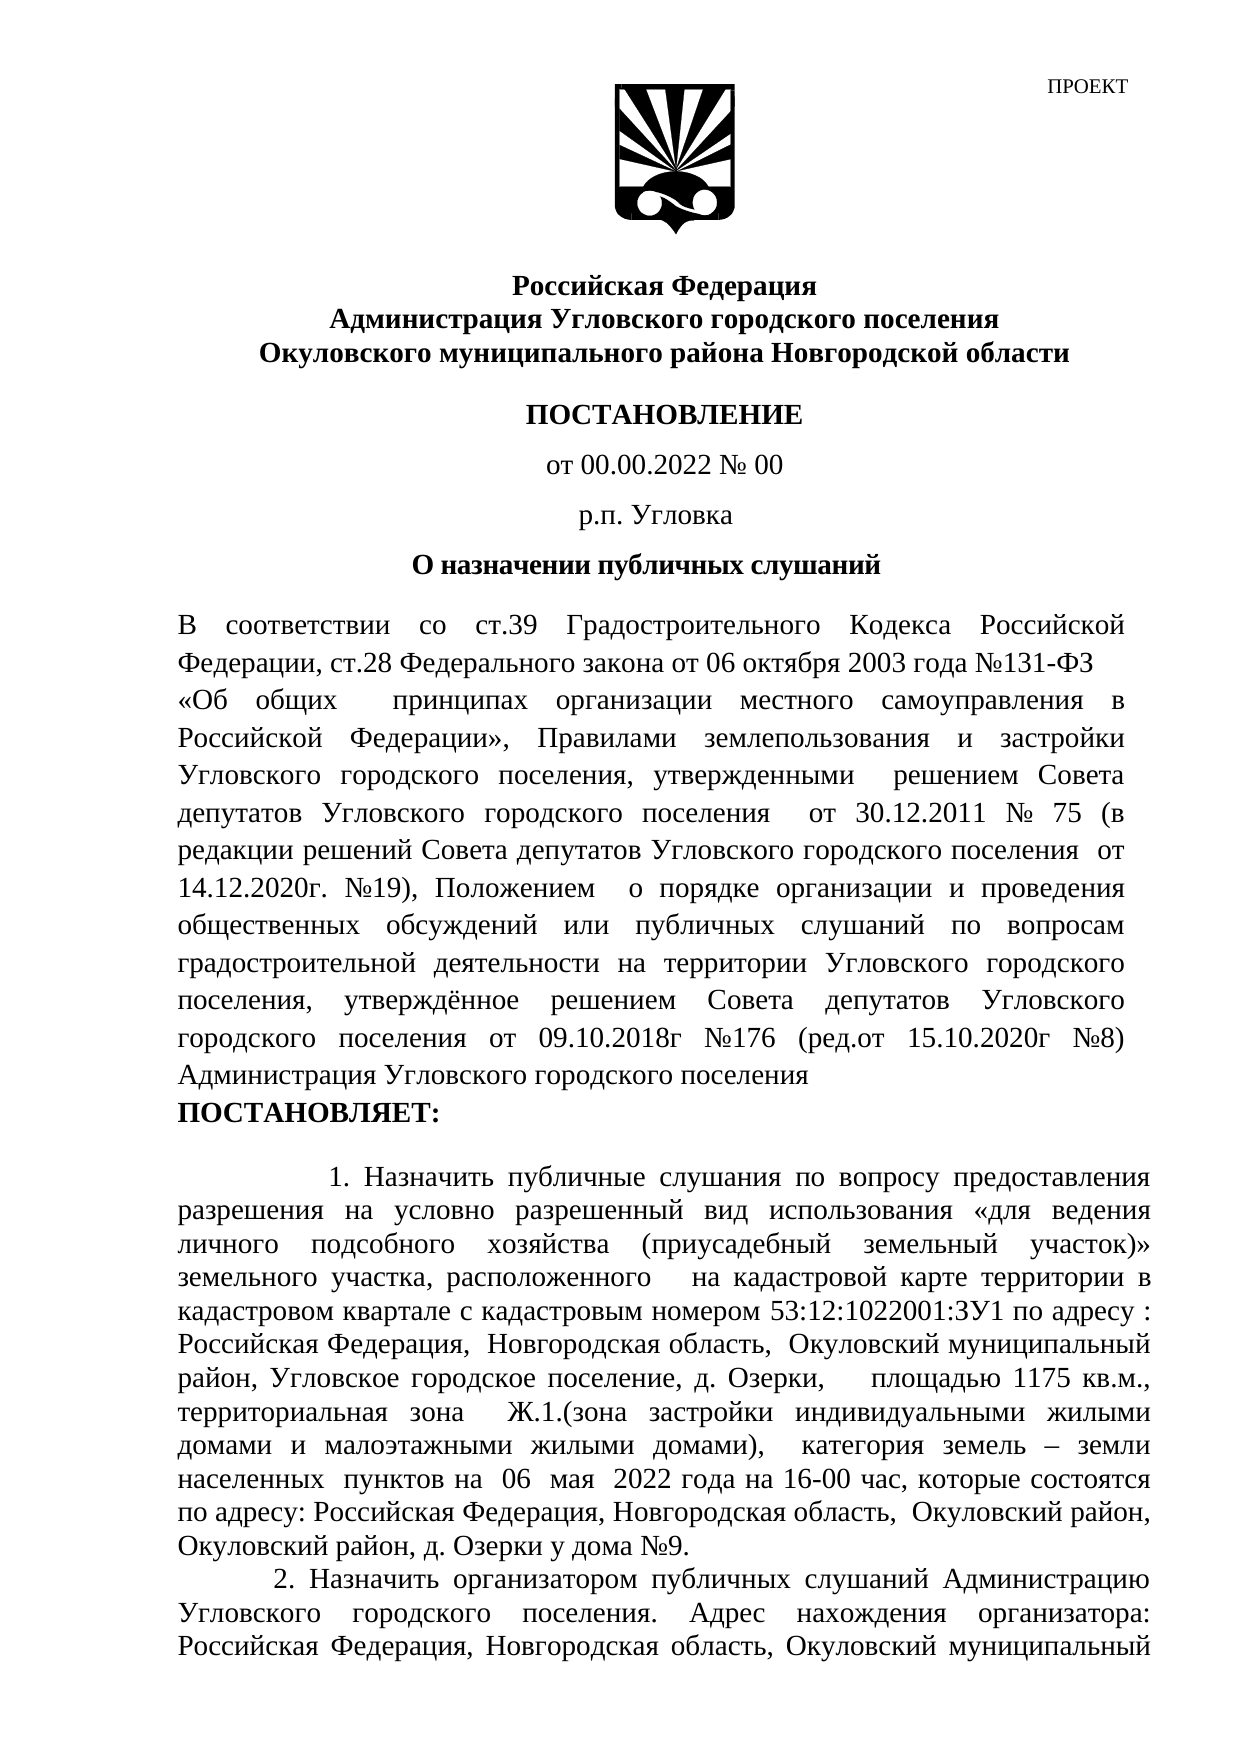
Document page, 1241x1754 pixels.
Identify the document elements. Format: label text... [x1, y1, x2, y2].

text ПОСТАНОВЛЯЕТ: [177, 1092, 1125, 1130]
text 1. Назначить публичные слушания по вопросу предоставления разрешения на условно разрешенный вид использования «для ведения личного подсобного хозяйства (приусадебный земельный участок)» земельного участка, расположенного на кадастровой карте территории в кадастровом квартале с кадастровым номером 53:12:1022001:ЗУ1 по адресу : Российская Федерация, Новгородская область, Окуловский муниципальный район, Угловское городское поселение, д. Озерки, площадью 1175 кв.м., территориальная зона Ж.1.(зона застройки индивидуальными жилыми домами и малоэтажными жилыми домами), категория земель – земли населенных пунктов на 06 мая 2022 года на 16-00 час, которые состоятся по адресу: Российская Федерация, Новгородская область, Окуловский район, Окуловский район, д. Озерки у дома №9. [177, 1159, 1152, 1561]
text «Об общих принципах организации местного самоуправления в Российской Федерации», Правилами землепользования и застройки Угловского городского поселения, утвержденными решением Совета депутатов Угловского городского поселения от 30.12.2011 № 75 (в редакции решений Совета депутатов Угловского городского поселения от 14.12.2020г. №19), Положением о порядке организации и проведения общественных обсуждений или публичных слушаний по вопросам градостроительной деятельности на территории Угловского городского поселения, утверждённое решением Совета депутатов Угловского городского поселения от 09.10.2018г №176 (ред.от 15.10.2020г №8) Администрация Угловского городского поселения [177, 680, 1125, 1092]
text Российская Федерация [177, 268, 1152, 301]
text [177, 1561, 1152, 1662]
text Администрация Угловского городского поселения [177, 301, 1152, 335]
text В соответствии со ст.39 Градостроительного Кодекса Российской Федерации, ст.28 Федерального закона от 06 октября 2003 года №131-ФЗ [177, 605, 1125, 680]
text Окуловского муниципального района Новгородской области [177, 335, 1152, 368]
text О назначении публичных слушаний [177, 555, 1152, 580]
text ПОСТАНОВЛЕНИЕ [177, 397, 1152, 431]
text от 00.00.2022 № 00 [177, 455, 1152, 480]
text р.п. Угловка [177, 505, 1152, 530]
